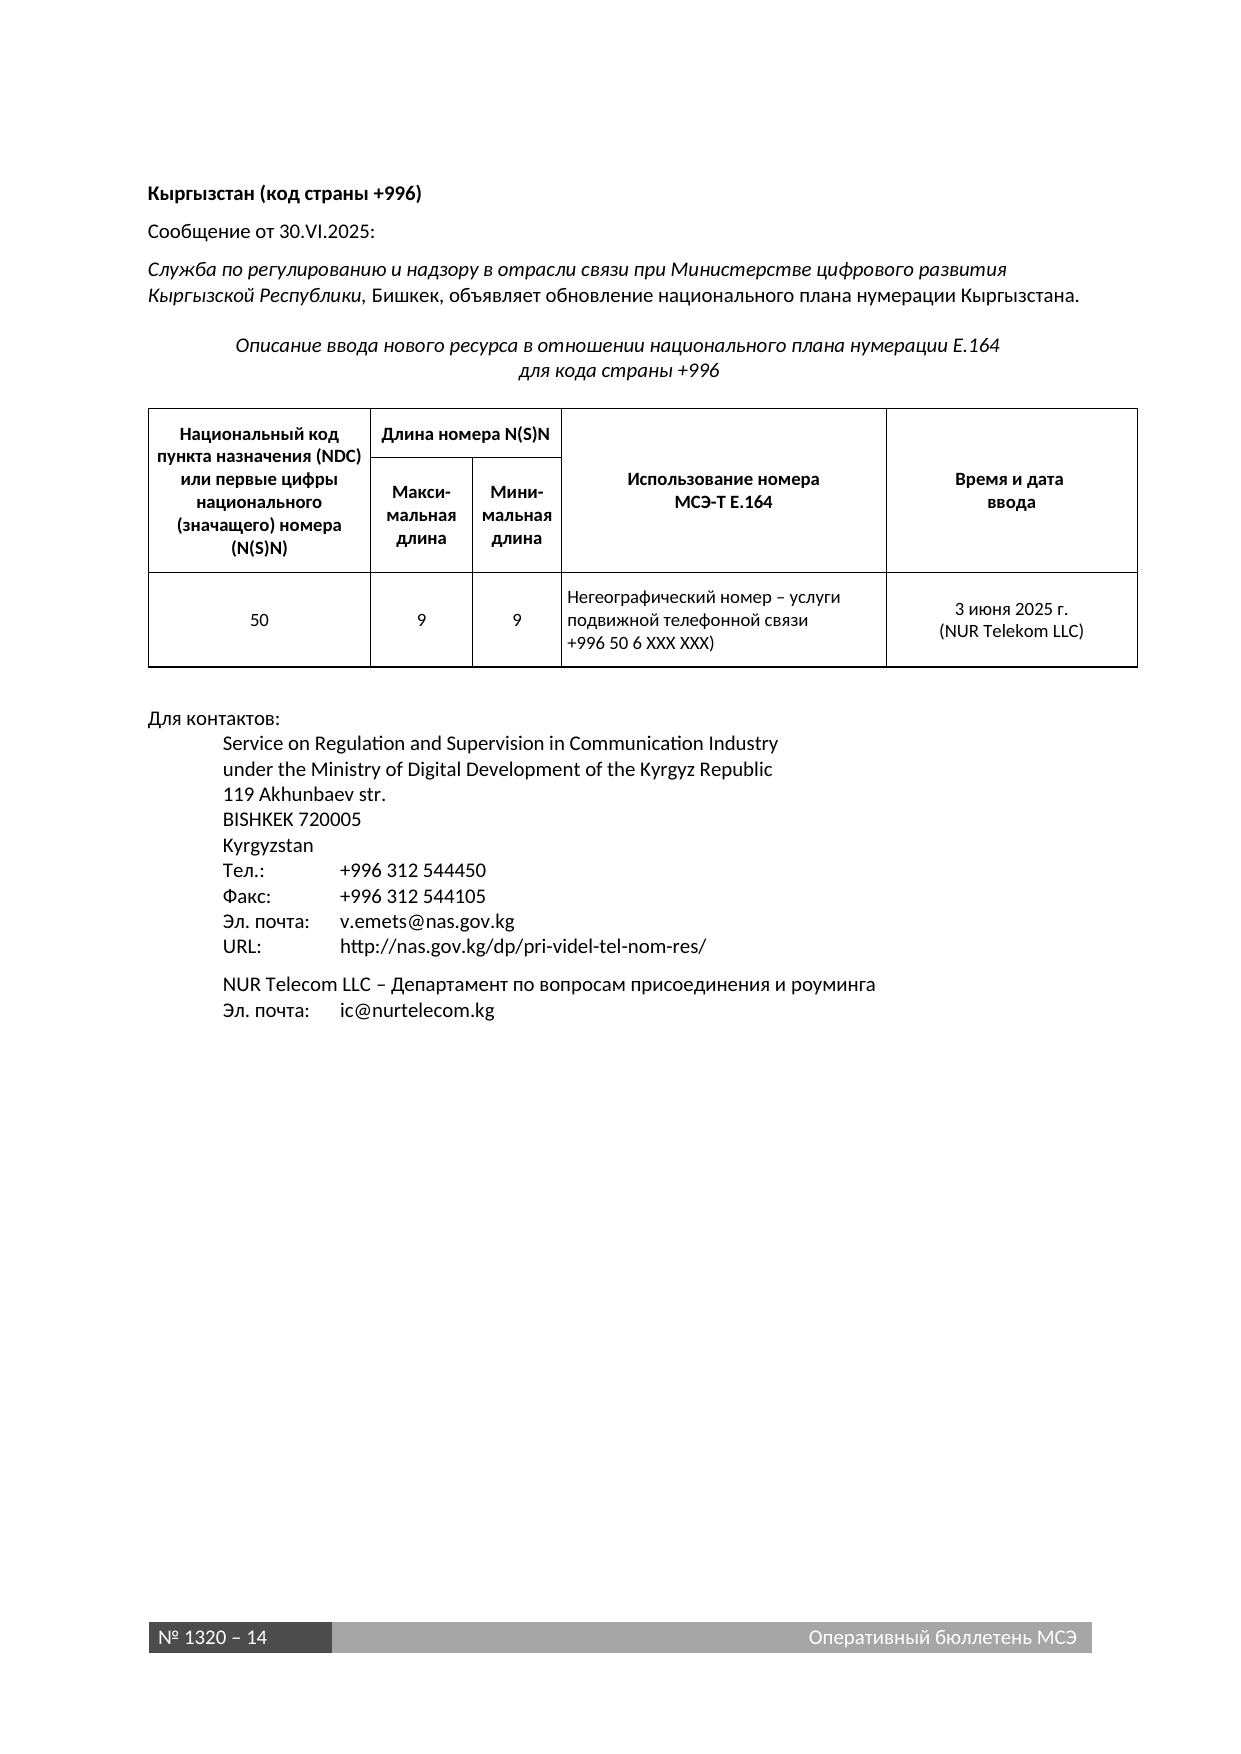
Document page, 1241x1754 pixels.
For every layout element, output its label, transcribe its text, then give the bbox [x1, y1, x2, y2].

table_header Национальный код пункта назначения (NDC) или первые цифры национального (значащего) номера (N(S)N) [149, 409, 370, 572]
text Служба по регулированию и надзору в отрасли связи при Министерстве цифрового развития Кыргызской Республики, Бишкек, объявляет обновление национального плана нумерации Кыргызстана. [148, 256, 1092, 307]
text Сообщение от 30.VI.2025: [148, 218, 1092, 244]
text Для контактов: [148, 705, 1092, 730]
table_cell 9 [371, 573, 472, 666]
table_header Использование номера МСЭ-Т E.164 [562, 409, 886, 572]
table_cell 3 июня 2025 г. (NUR Telekom LLC) [887, 573, 1137, 666]
table_cell Мини- мальная длина [473, 458, 561, 572]
table_cell Макси-мальная длина [371, 458, 472, 572]
text NUR Telecom LLC – Департамент по вопросам присоединения и роуминга [223, 972, 1092, 997]
table_cell Негеографический номер – услуги подвижной телефонной связи +996 50 6 ХХХ ХХХ) [562, 573, 886, 666]
table_header Длина номера N(S)N [371, 409, 561, 457]
text Service on Regulation and Supervision in Communication Industry under the Ministry of Digital Development of the Kyrgyz Republic 119 Akhunbaev str. BISHKEK 720005 Kyrgyzstan Тел.: +996 312 544450 Факс: +996 312 544105 Эл. почта: v.emets@nas.gov.kg URL: http://nas.gov.kg/dp/pri-videl-tel-nom-res/ [223, 730, 1092, 959]
text Эл. почта: ic@nurtelecom.kg [223, 997, 1092, 1022]
table_cell 9 [473, 573, 561, 666]
text Описание ввода нового ресурса в отношении национального плана нумерации E.164 для кода страны +996 [148, 332, 1092, 383]
table_header Время и дата ввода [887, 409, 1137, 572]
table_cell 50 [149, 573, 370, 666]
text Кыргызстан (код страны +996) [148, 181, 1092, 206]
